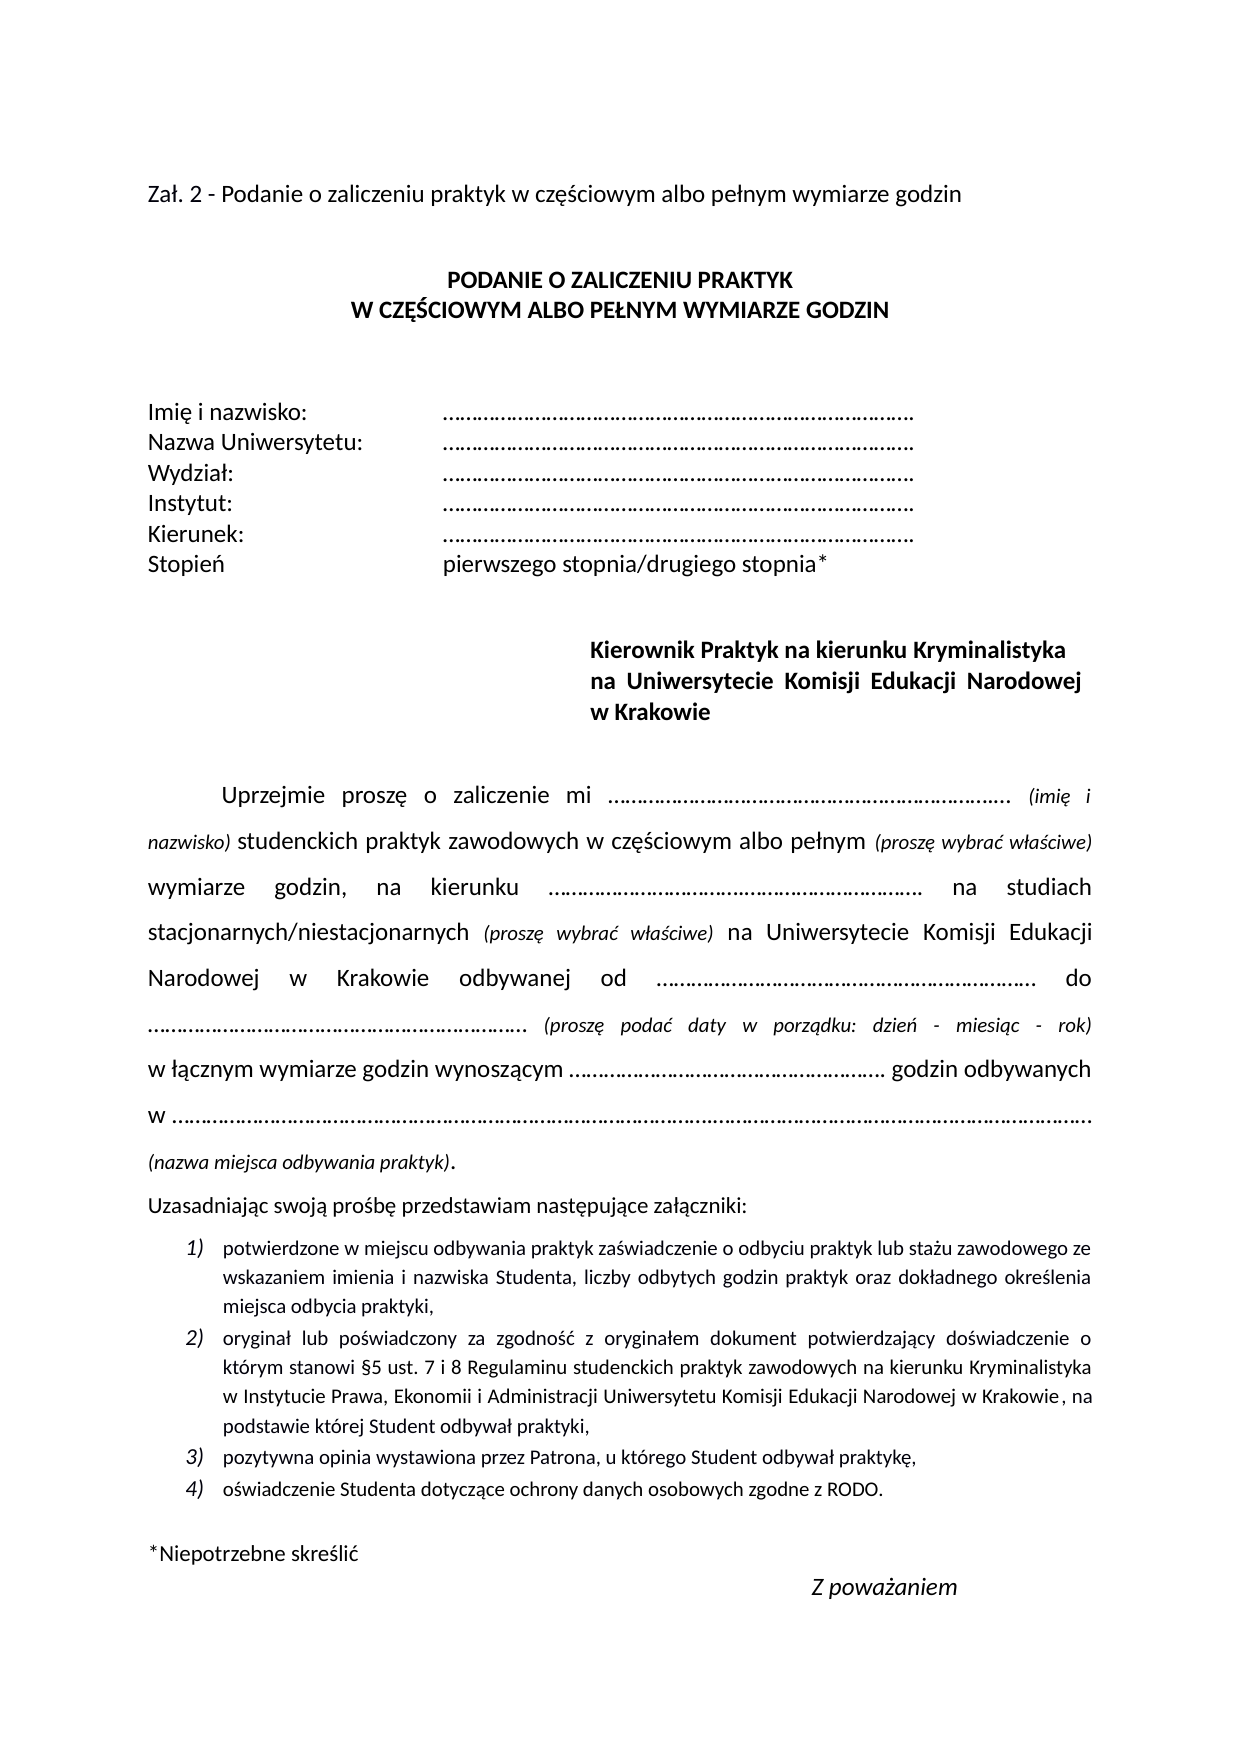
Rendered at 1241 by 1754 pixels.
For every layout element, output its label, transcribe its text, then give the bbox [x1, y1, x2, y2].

text na Uniwersytecie Komisji Edukacji Narodowej w Krakowie [590, 665, 1093, 726]
text Imię i nazwisko: ………………………………………………………………………. [148, 396, 1093, 426]
text Zał. 2 - Podanie o zaliczeniu praktyk w częściowym albo pełnym wymiarze godzin [148, 178, 1093, 209]
text Instytut: ………………………………………………………………………. [148, 487, 1093, 518]
text Wydział: ………………………………………………………………………. [148, 457, 1093, 487]
list oryginał lub poświadczony za zgodność z oryginałem dokument potwierdzający doświadczenie o którym stanowi §5 ust. 7 i 8 Regulaminu studenckich praktyk zawodowych na kierunku Kryminalistyka w Instytucie Prawa, Ekonomii i Administracji Uniwersytetu Komisji Edukacji Narodowej w Krakowie, na podstawie której Student odbywał praktyki, [185, 1323, 1093, 1438]
text Kierunek: ………………………………………………………………………. [148, 518, 1093, 548]
text Uprzejmie proszę o zaliczenie mi ………………………………………………………….… (imię i nazwisko) studenckich praktyk zawodowych w częściowym albo pełnym (proszę wybrać właściwe) wymiarze godzin, na kierunku …………………………….…………………………. na studiach stacjonarnych/niestacjonarnych (proszę wybrać właściwe) na Uniwersytecie Komisji Edukacji Narodowej w Krakowie odbywanej od ………………………………………………………… do ………………………………………………………… (proszę podać daty w porządku: dzień - miesiąc - rok) w łącznym wymiarze godzin wynoszącym ………………………………………………. godzin odbywanych w ………………………………………………………………………………….………………………………………………………… (nazwa miejsca odbywania praktyk). [148, 779, 1093, 1176]
text W CZĘŚCIOWYM ALBO PEŁNYM WYMIARZE GODZIN [148, 295, 1093, 325]
text Nazwa Uniwersytetu: ………………………………………………………………………. [148, 426, 1093, 457]
text PODANIE O ZALICZENIU PRAKTYK [148, 264, 1093, 295]
text *Niepotrzebne skreślić [148, 1539, 1093, 1567]
text Uzasadniając swoją prośbę przedstawiam następujące załączniki: [148, 1191, 1093, 1219]
text Kierownik Praktyk na kierunku Kryminalistyka [590, 634, 1093, 665]
list potwierdzone w miejscu odbywania praktyk zaświadczenie o odbyciu praktyk lub stażu zawodowego ze wskazaniem imienia i nazwiska Studenta, liczby odbytych godzin praktyk oraz dokładnego określenia miejsca odbycia praktyki, [185, 1233, 1093, 1319]
text Z poważaniem [738, 1571, 1093, 1601]
list oświadczenie Studenta dotyczące ochrony danych osobowych zgodne z RODO. [185, 1474, 1093, 1502]
list pozytywna opinia wystawiona przez Patrona, u którego Student odbywał praktykę, [185, 1442, 1093, 1470]
text Stopień pierwszego stopnia/drugiego stopnia* [148, 548, 1093, 579]
